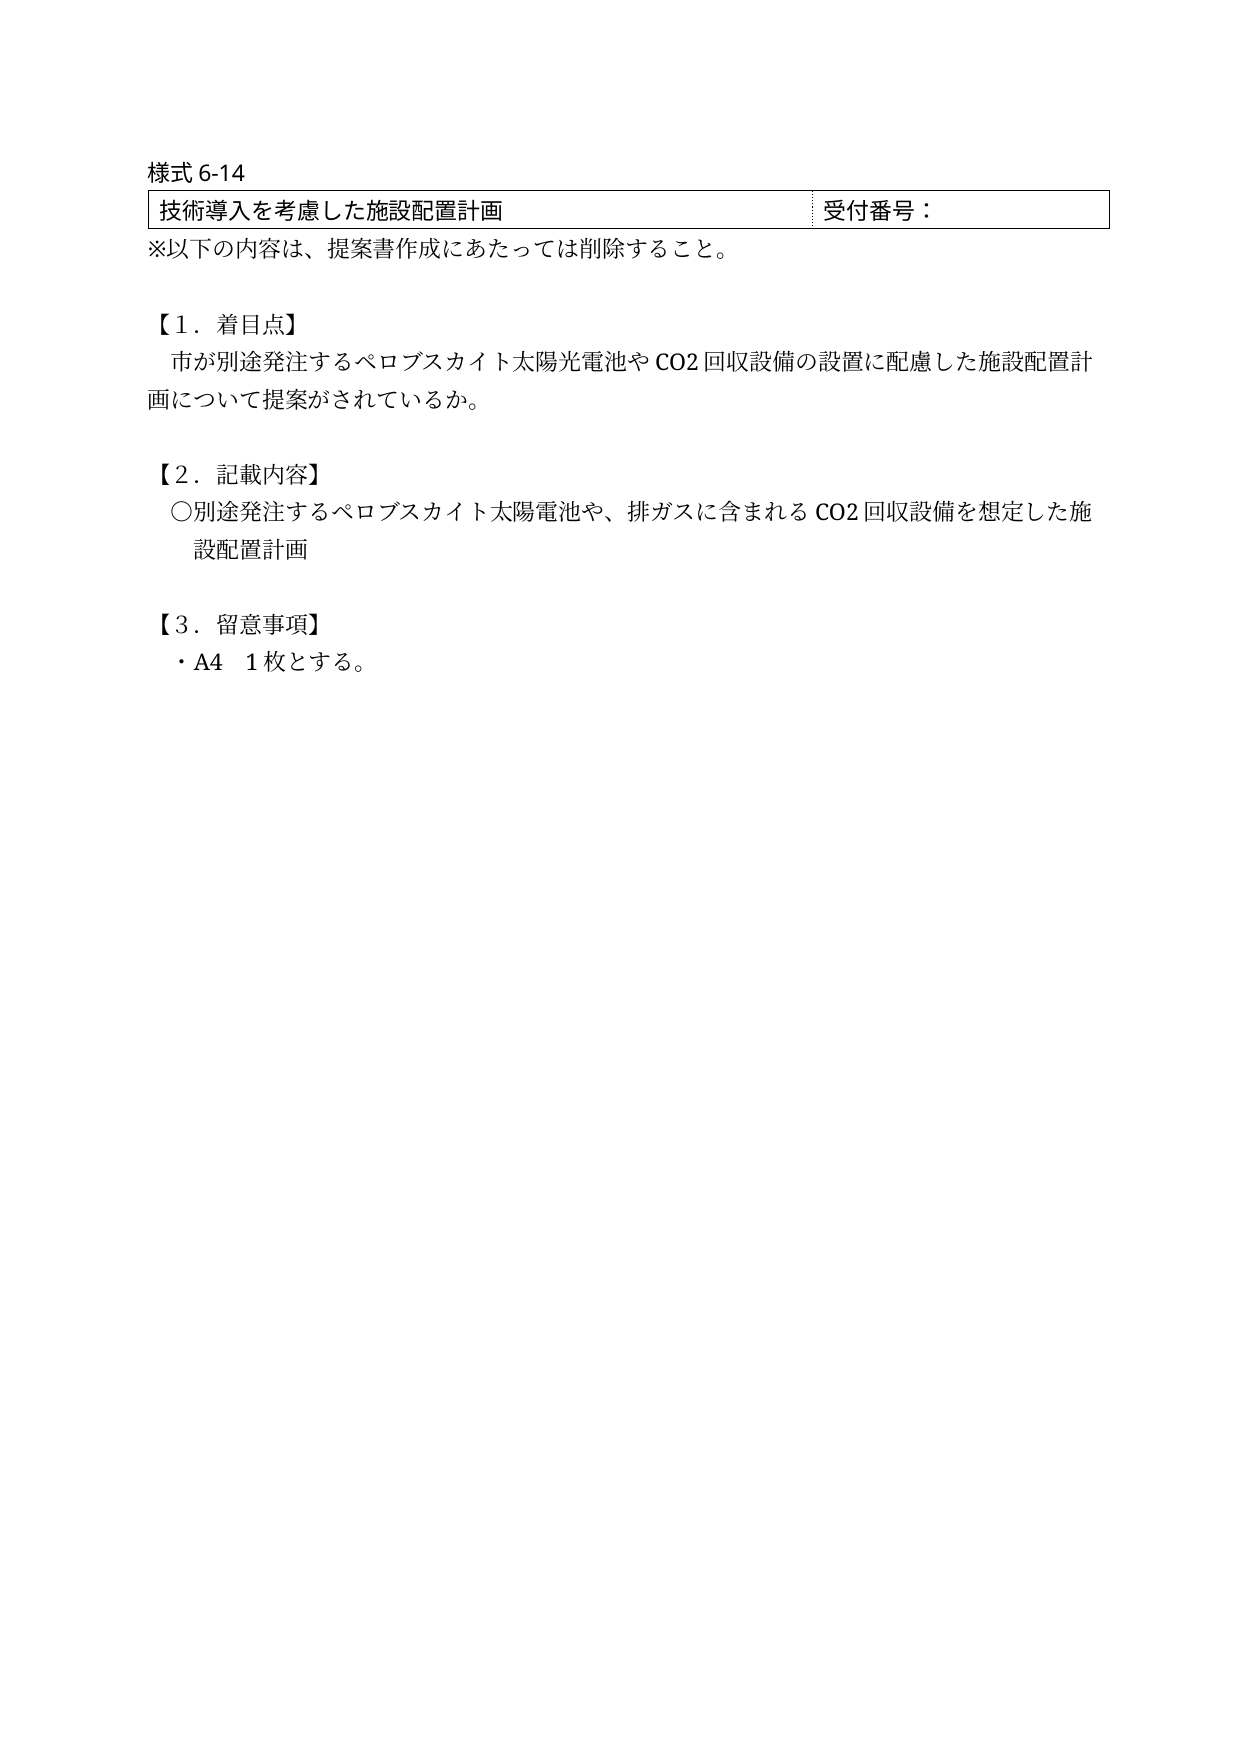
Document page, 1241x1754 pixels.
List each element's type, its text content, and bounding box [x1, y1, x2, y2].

text 市が別途発注するペロブスカイト太陽光電池やCO2回収設備の設置に配慮した施設配置計画について提案がされているか。 [148, 342, 1110, 417]
text ○別途発注するペロブスカイト太陽電池や、排ガスに含まれるCO2回収設備を想定した施設配置計画 [148, 492, 1110, 567]
text 【３．留意事項】 [148, 604, 1110, 642]
text 様式6-14 [148, 152, 1110, 190]
table_header 受付番号： [812, 191, 1109, 228]
text ・A4 1枚とする。 [148, 642, 1110, 679]
table_header 技術導入を考慮した施設配置計画 [149, 191, 812, 228]
text ※以下の内容は、提案書作成にあたっては削除すること。 [148, 229, 1110, 267]
text 【１．着目点】 [148, 304, 1110, 342]
text 【２．記載内容】 [148, 454, 1110, 492]
